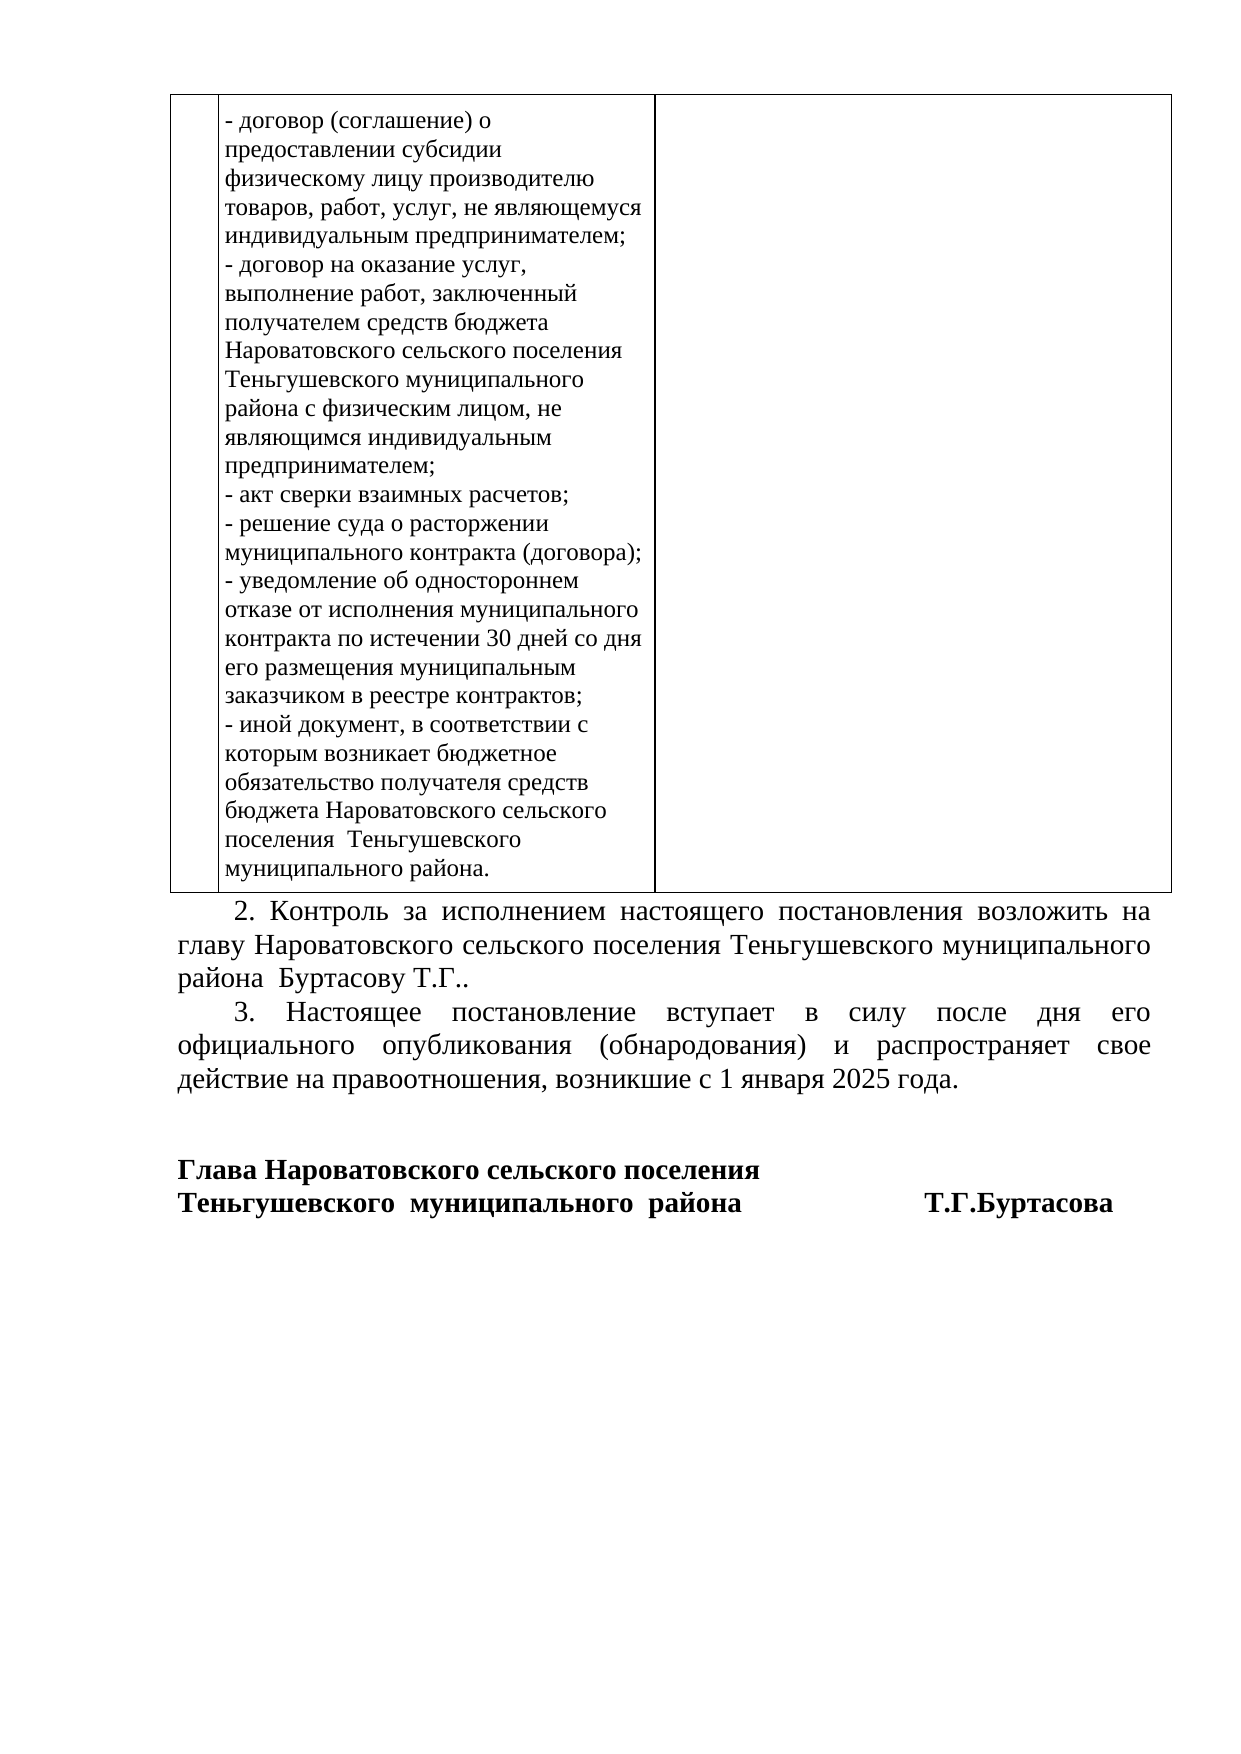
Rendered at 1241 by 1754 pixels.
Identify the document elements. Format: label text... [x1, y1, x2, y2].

text Глава Нароватовского сельского поселения [177, 1152, 1152, 1186]
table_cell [656, 95, 1171, 892]
text Теньгушевского муниципального района Т.Г.Буртасова [177, 1186, 1152, 1219]
text 2. Контроль за исполнением настоящего постановления возложить на главу Нароватовского сельского поселения Теньгушевского муниципального района Буртасову Т.Г.. [177, 893, 1152, 994]
text 3. Настоящее постановление вступает в силу после дня его официального опубликования (обнародования) и распространяет свое действие на правоотношения, возникшие с 1 января 2025 года. [177, 994, 1152, 1094]
